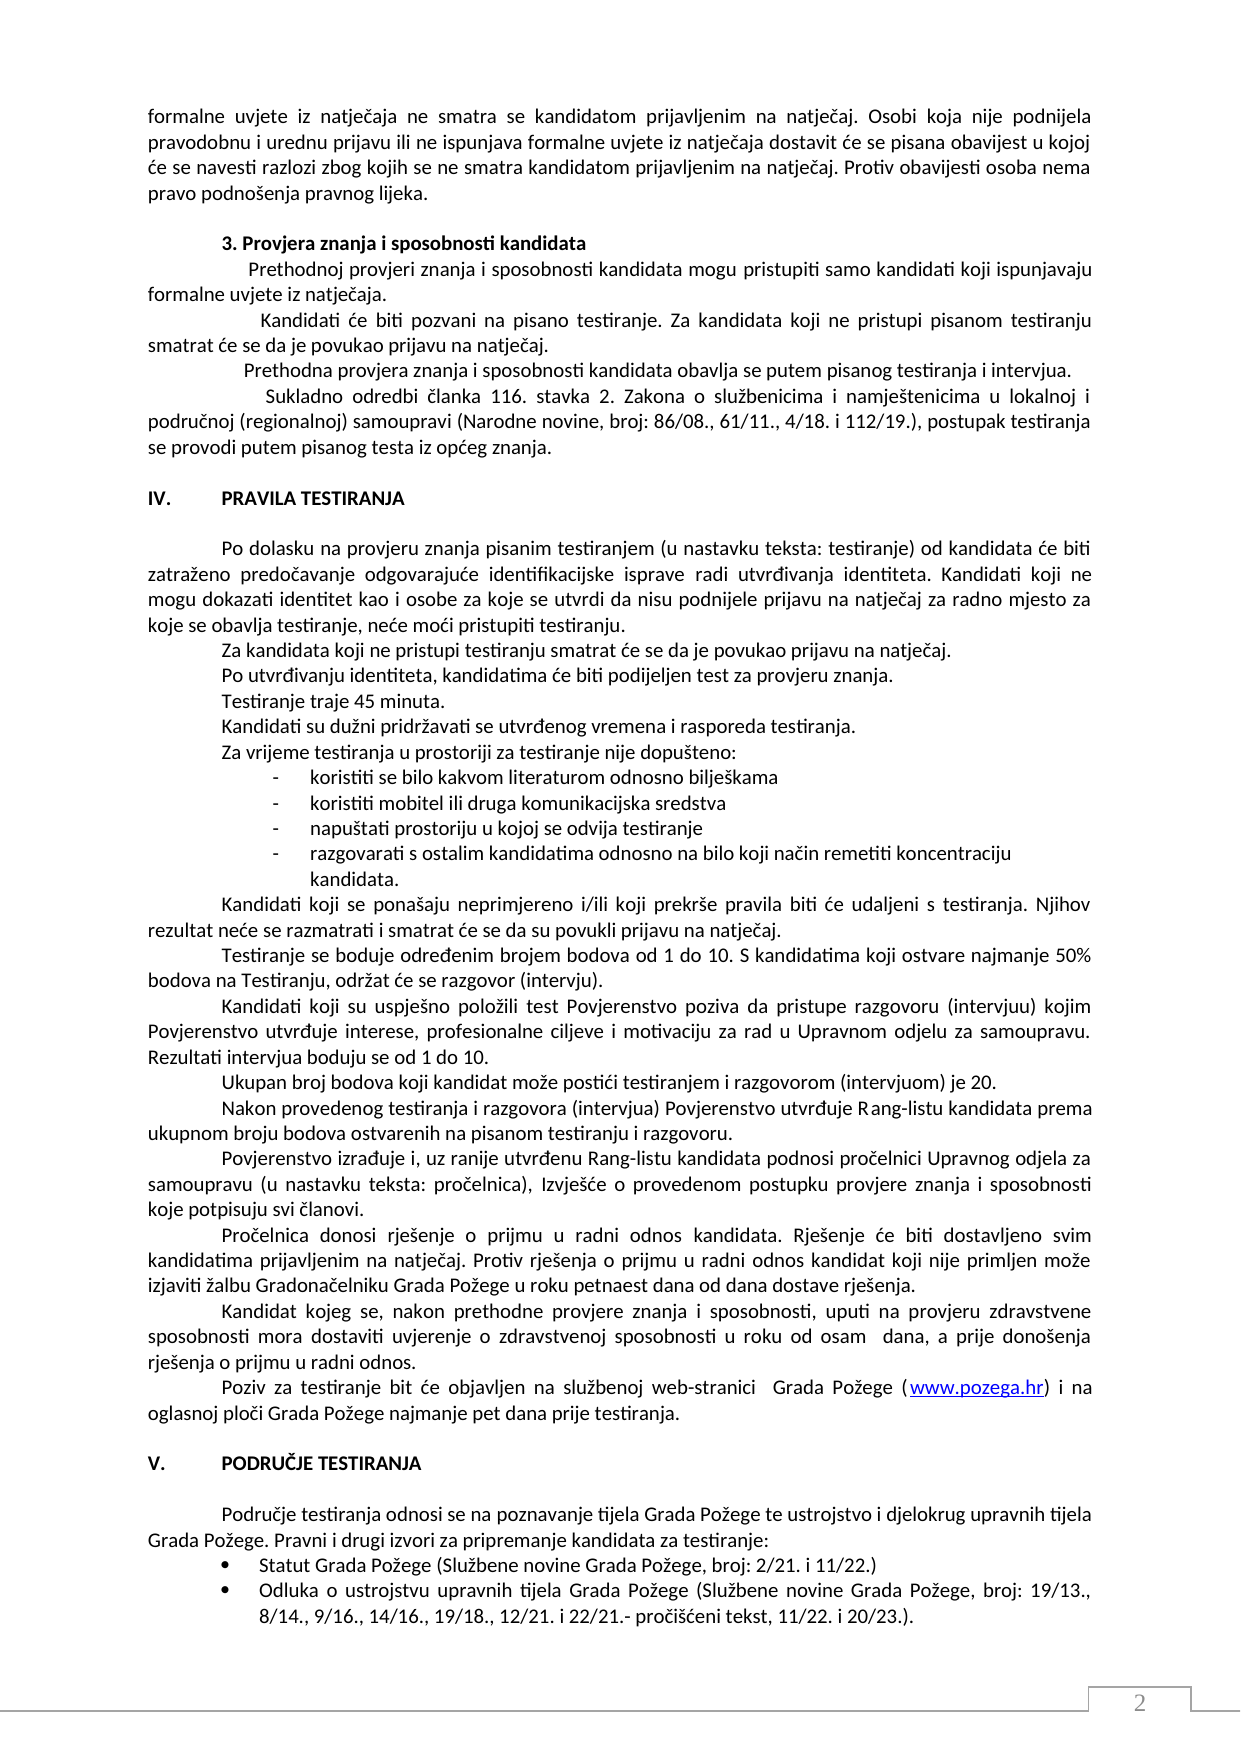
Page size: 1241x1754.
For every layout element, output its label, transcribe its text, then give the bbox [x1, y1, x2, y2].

text Pročelnica donosi rješenje o prijmu u radni odnos kandidata. Rješenje će biti dostavljeno svim kandidatima prijavljenim na natječaj. Protiv rješenja o prijmu u radni odnos kandidat koji nije primljen može izjaviti žalbu Gradonačelniku Grada Požege u roku petnaest dana od dana dostave rješenja. [148, 1222, 1093, 1298]
text Ukupan broj bodova koji kandidat može postići testiranjem i razgovorom (intervjuom) je 20. [148, 1069, 1093, 1095]
text Kandidat kojeg se, nakon prethodne provjere znanja i sposobnosti, uputi na provjeru zdravstvene sposobnosti mora dostaviti uvjerenje o zdravstvenoj sposobnosti u roku od osam dana, a prije donošenja rješenja o prijmu u radni odnos. [148, 1298, 1093, 1374]
text V. PODRUČJE TESTIRANJA [148, 1451, 1093, 1476]
text Sukladno odredbi članka 116. stavka 2. Zakona o službenicima i namještenicima u lokalnoj i područnoj (regionalnoj) samoupravi (Narodne novine, broj: 86/08., 61/11., 4/18. i 112/19.), postupak testiranja se provodi putem pisanog testa iz općeg znanja. [148, 383, 1093, 459]
text Kandidati su dužni pridržavati se utvrđenog vremena i rasporeda testiranja. [148, 713, 1093, 739]
text Povjerenstvo izrađuje i, uz ranije utvrđenu Rang-listu kandidata podnosi pročelnici Upravnog odjela za samoupravu (u nastavku teksta: pročelnica), Izvješće o provedenom postupku provjere znanja i sposobnosti koje potpisuju svi članovi. [148, 1146, 1093, 1222]
list koristiti mobitel ili druga komunikacijska sredstva [272, 790, 1093, 815]
text Testiranje se boduje određenim brojem bodova od 1 do 10. S kandidatima koji ostvare najmanje 50% bodova na Testiranju, održat će se razgovor (intervju). [148, 942, 1093, 993]
list Odluka o ustrojstvu upravnih tijela Grada Požege (Službene novine Grada Požege, broj: 19/13., 8/14., 9/16., 14/16., 19/18., 12/21. i 22/21.- pročišćeni tekst, 11/22. i 20/23.). [221, 1578, 1093, 1628]
text IV. PRAVILA TESTIRANJA [148, 485, 1093, 510]
text Za vrijeme testiranja u prostoriji za testiranje nije dopušteno: [148, 739, 1093, 764]
text Kandidati koji su uspješno položili test Povjerenstvo poziva da pristupe razgovoru (intervjuu) kojim Povjerenstvo utvrđuje interese, profesionalne ciljeve i motivaciju za rad u Upravnom odjelu za samoupravu. Rezultati intervjua boduju se od 1 do 10. [148, 993, 1093, 1069]
list Statut Grada Požege (Službene novine Grada Požege, broj: 2/21. i 11/22.) [221, 1552, 1107, 1578]
list napuštati prostoriju u kojoj se odvija testiranje [272, 815, 1093, 841]
text Prethodnoj provjeri znanja i sposobnosti kandidata mogu pristupiti samo kandidati koji ispunjavaju formalne uvjete iz natječaja. [148, 256, 1093, 307]
text Kandidati će biti pozvani na pisano testiranje. Za kandidata koji ne pristupi pisanom testiranju smatrat će se da je povukao prijavu na natječaj. [148, 307, 1093, 358]
text Po utvrđivanju identiteta, kandidatima će biti podijeljen test za provjeru znanja. [148, 663, 1093, 688]
text Nakon provedenog testiranja i razgovora (intervjua) Povjerenstvo utvrđuje Rang-listu kandidata prema ukupnom broju bodova ostvarenih na pisanom testiranju i razgovoru. [148, 1095, 1093, 1146]
text Prethodna provjera znanja i sposobnosti kandidata obavlja se putem pisanog testiranja i intervjua. [148, 358, 1093, 383]
text Poziv za testiranje bit će objavljen na službenoj web-stranici Grada Požege (www.pozega.hr) i na oglasnoj ploči Grada Požege najmanje pet dana prije testiranja. [148, 1374, 1093, 1425]
text Područje testiranja odnosi se na poznavanje tijela Grada Požege te ustrojstvo i djelokrug upravnih tijela Grada Požege. Pravni i drugi izvori za pripremanje kandidata za testiranje: [148, 1501, 1093, 1552]
list koristiti se bilo kakvom literaturom odnosno bilješkama [272, 764, 1093, 790]
text Po dolasku na provjeru znanja pisanim testiranjem (u nastavku teksta: testiranje) od kandidata će biti zatraženo predočavanje odgovarajuće identifikacijske isprave radi utvrđivanja identiteta. Kandidati koji ne mogu dokazati identitet kao i osobe za koje se utvrdi da nisu podnijele prijavu na natječaj za radno mjesto za koje se obavlja testiranje, neće moći pristupiti testiranju. [148, 536, 1093, 637]
text 3. Provjera znanja i sposobnosti kandidata [148, 231, 1093, 256]
text Za kandidata koji ne pristupi testiranju smatrat će se da je povukao prijavu na natječaj. [148, 637, 1093, 663]
text Testiranje traje 45 minuta. [148, 688, 1093, 713]
text Kandidati koji se ponašaju neprimjereno i/ili koji prekrše pravila biti će udaljeni s testiranja. Njihov rezultat neće se razmatrati i smatrat će se da su povukli prijavu na natječaj. [148, 891, 1093, 942]
list razgovarati s ostalim kandidatima odnosno na bilo koji način remetiti koncentraciju kandidata. [272, 841, 1093, 891]
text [148, 103, 1093, 205]
